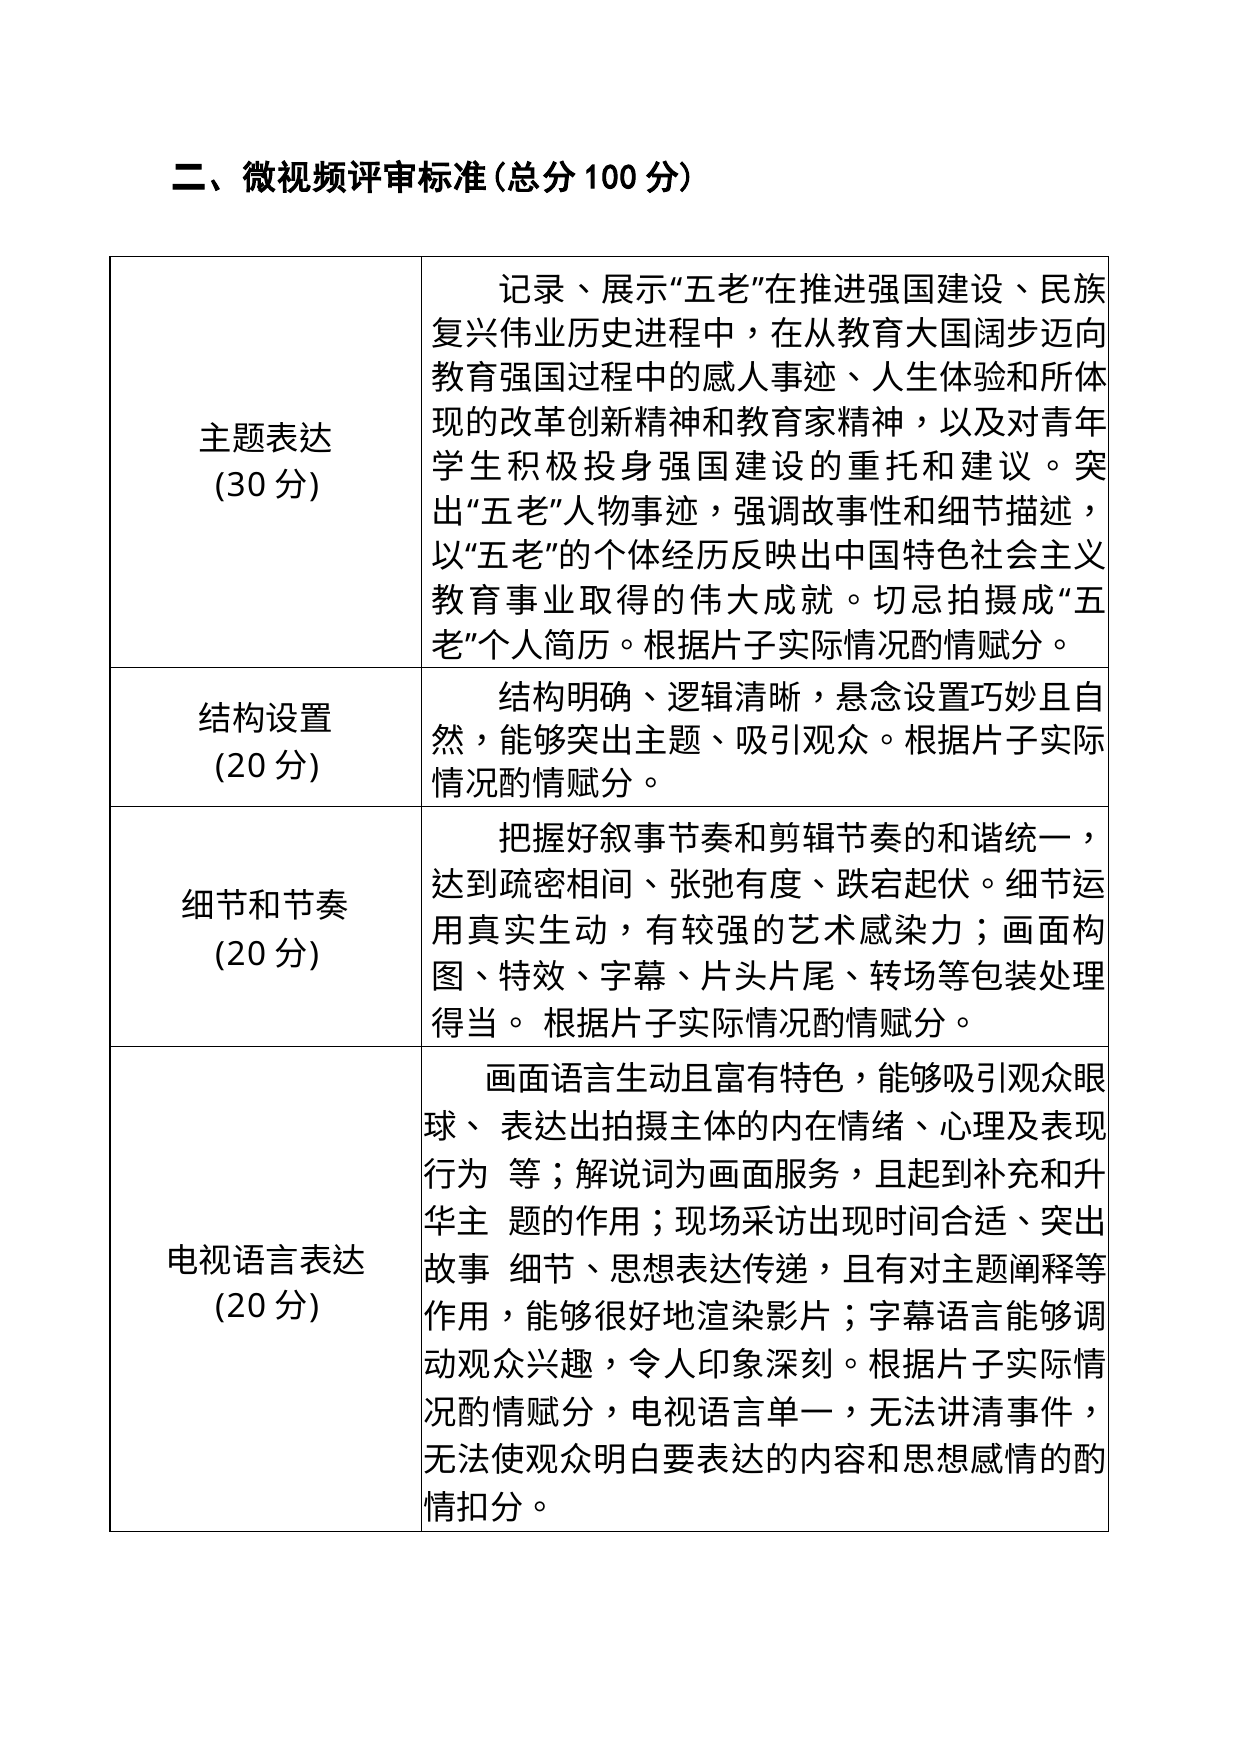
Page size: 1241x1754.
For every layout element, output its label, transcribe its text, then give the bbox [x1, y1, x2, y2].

table_header 主题表达 (30分) [111, 257, 421, 667]
table_cell 结构设置 (20分) [111, 668, 421, 806]
table_cell 画面语言生动且富有特色，能够吸引观众眼球、 表达出拍摄主体的内在情绪、心理及表现行为 等；解说词为画面服务，且起到补充和升华主 题的作用；现场采访出现时间合适、突出故事 细节、思想表达传递，且有对主题阐释等作用，能够很好地渲染影片；字幕语言能够调动观众兴趣，令人印象深刻。根据片子实际情况酌情赋分，电视语言单一，无法讲清事件，无法使观众明白要表达的内容和思想感情的酌情扣分。 [422, 1047, 1108, 1531]
table_cell 电视语言表达 (20分) [111, 1047, 421, 1531]
table_cell 把握好叙事节奏和剪辑节奏的和谐统一，达到疏密相间、张弛有度、跌宕起伏。细节运用真实生动，有较强的艺术感染力；画面构图、特效、字幕、片头片尾、转场等包装处理得当。 根据片子实际情况酌情赋分。 [422, 807, 1108, 1046]
table_cell 细节和节奏 (20分) [111, 807, 421, 1046]
table_cell 结构明确、逻辑清晰，悬念设置巧妙且自然，能够突出主题、吸引观众。根据片子实际情况酌情赋分。 [422, 668, 1108, 806]
table_header 记录、展示“五老”在推进强国建设、民族复兴伟业历史进程中，在从教育大国阔步迈向教育强国过程中的感人事迹、人生体验和所体现的改革创新精神和教育家精神，以及对青年学生积极投身强国建设的重托和建议。突出“五老”人物事迹，强调故事性和细节描述，以“五老”的个体经历反映出中国特色社会主义教育事业取得的伟大成就。切忌拍摄成“五老”个人简历。根据片子实际情况酌情赋分。 [422, 257, 1108, 667]
list 微视频评审标准(总分100分) [171, 160, 1111, 196]
